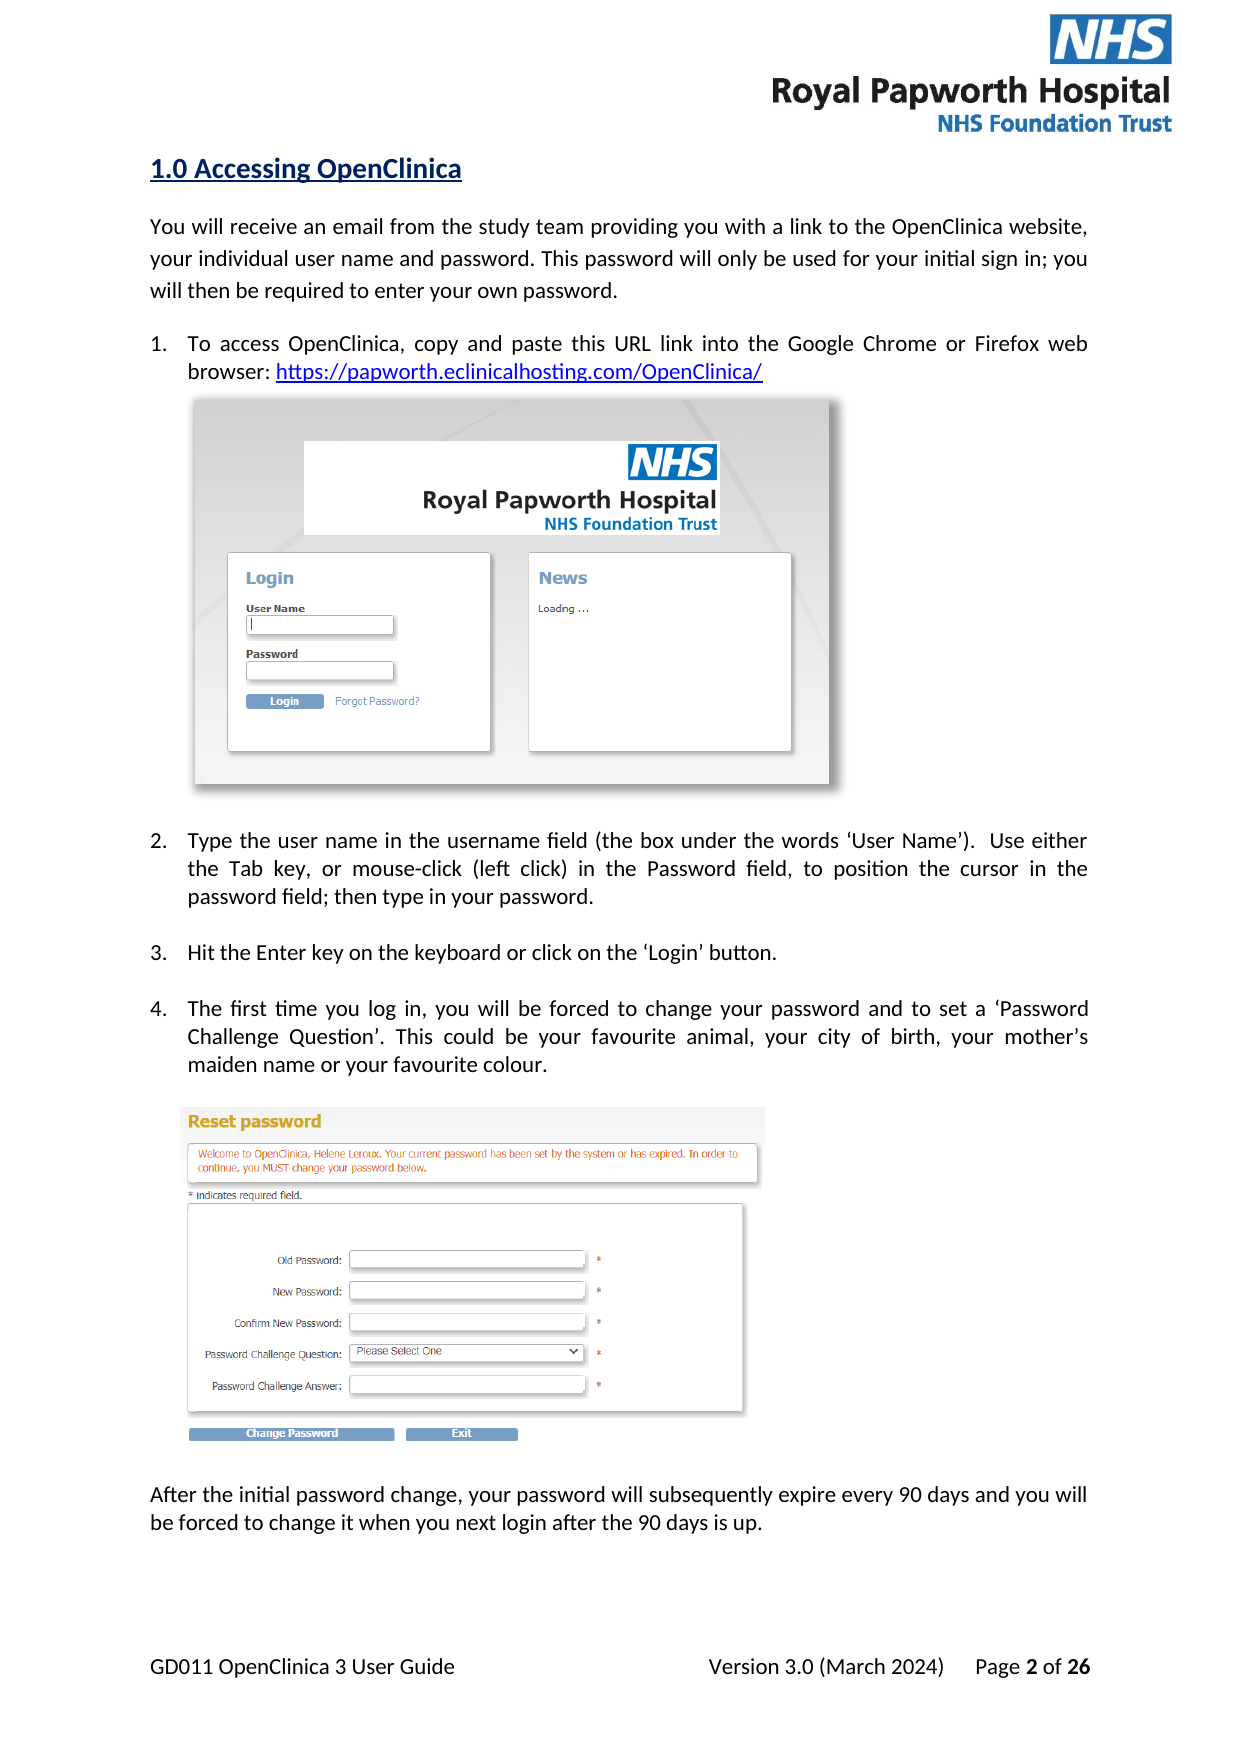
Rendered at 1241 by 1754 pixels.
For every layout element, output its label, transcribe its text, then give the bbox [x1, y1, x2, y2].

picture [195, 400, 829, 784]
list Hit the Enter key on the keyboard or click on the ‘Login’ button. [150, 938, 1090, 966]
list The first time you log in, you will be forced to change your password and to set a ‘Password Challenge Question’. This could be your favourite animal, your city of birth, your mother’s maiden name or your favourite colour. [150, 994, 1090, 1078]
picture [754, 8, 1221, 146]
list To access OpenClinica, copy and paste this URL link into the Google Chrome or Firefox web browser: https://papworth.eclinicalhosting.com/OpenClinica/ [150, 329, 1090, 385]
text 1.0 Accessing OpenClinica [150, 150, 1090, 186]
picture [179, 1107, 765, 1455]
list Type the user name in the username field (the box under the words ‘User Name’). Use either the Tab key, or mouse-click (left click) in the Password field, to position the cursor in the password field; then type in your password. [150, 826, 1090, 910]
text After the initial password change, your password will subsequently expire every 90 days and you will be forced to change it when you next login after the 90 days is up. [150, 1480, 1090, 1536]
text You will receive an email from the study team providing you with a link to the OpenClinica website, your individual user name and password. This password will only be used for your initial sign in; you will then be required to enter your own password. [150, 212, 1090, 304]
